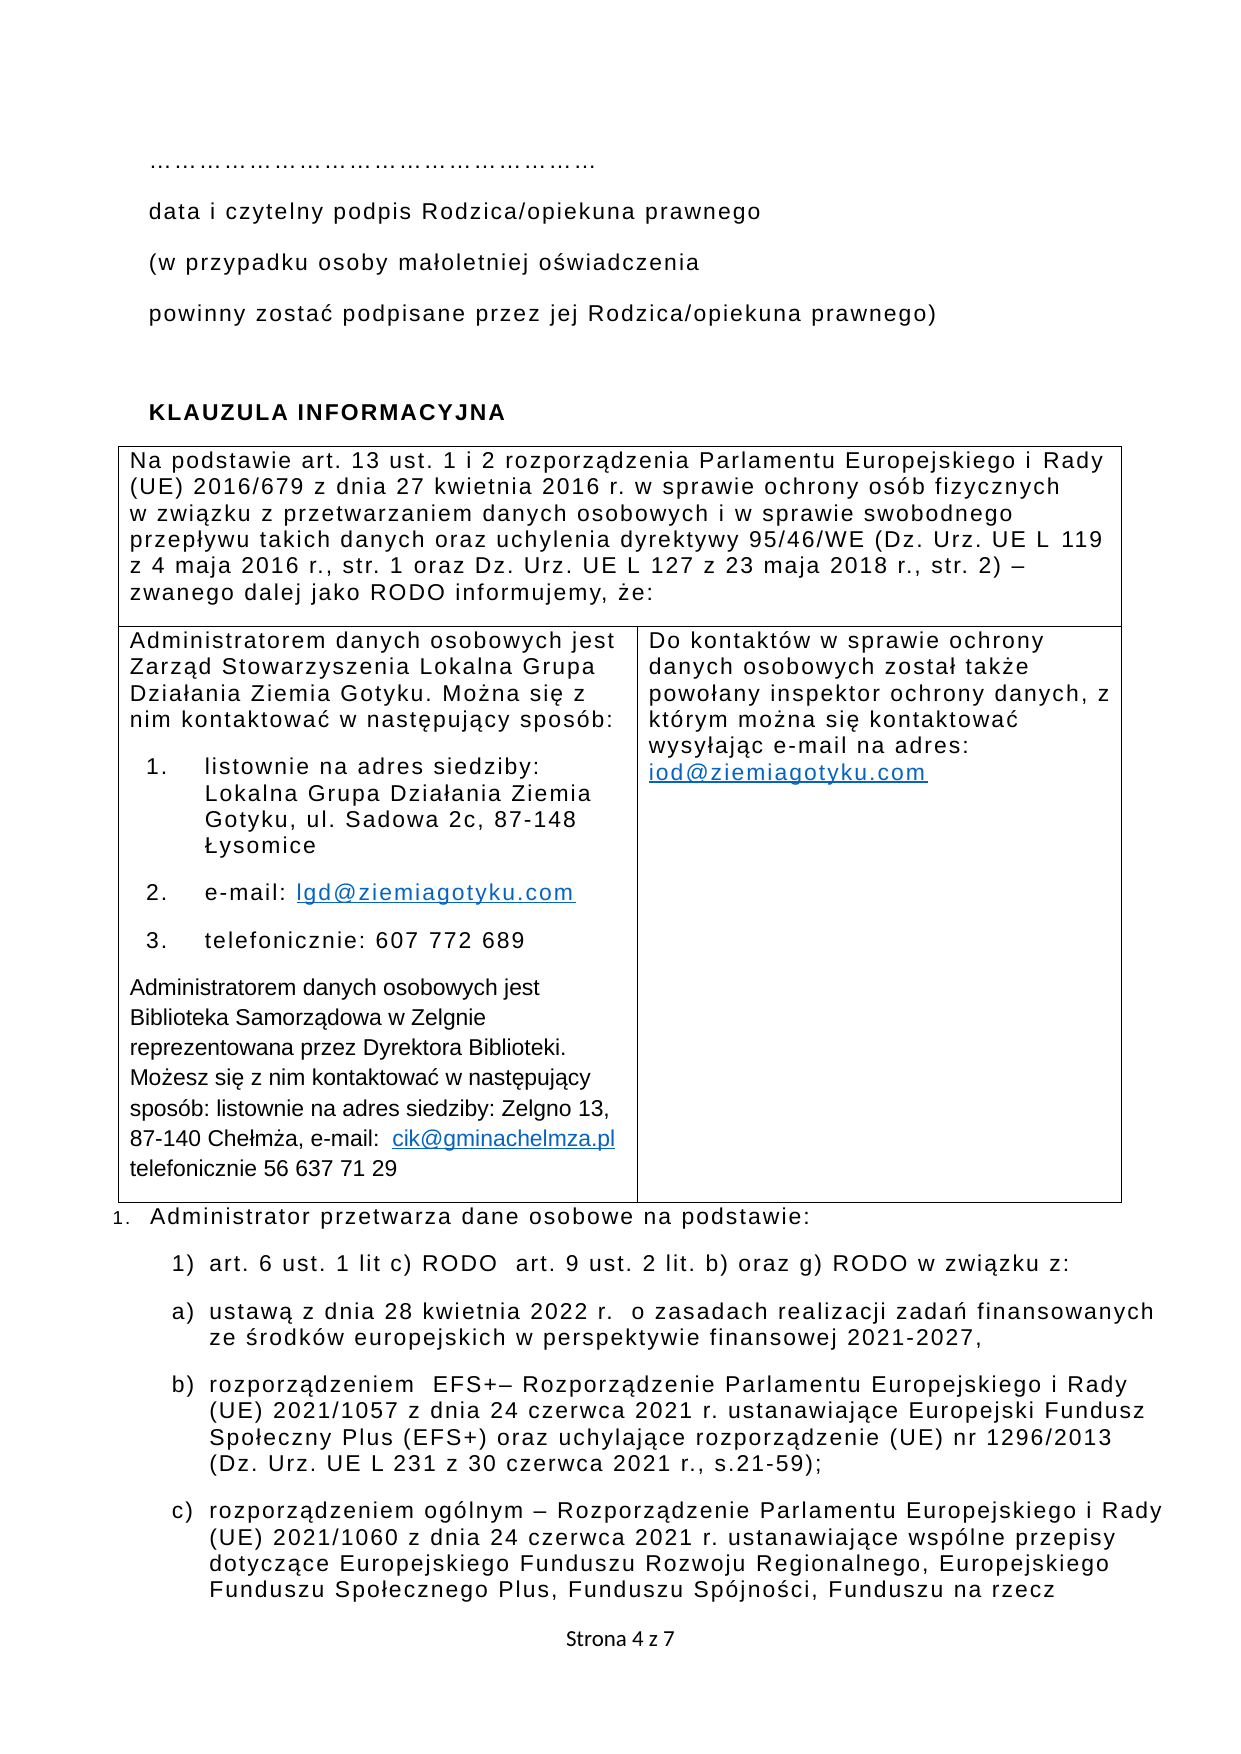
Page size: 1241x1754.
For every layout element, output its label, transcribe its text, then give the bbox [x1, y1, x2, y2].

list art. 6 ust. 1 lit c) RODO art. 9 ust. 2 lit. b) oraz g) RODO w związku z: [172, 1250, 1165, 1277]
table_cell Do kontaktów w sprawie ochrony danych osobowych został także powołany inspektor ochrony danych, z którym można się kontaktować wysyłając e-mail na adres: iod@ziemiagotyku.com [638, 627, 1121, 1202]
text powinny zostać podpisane przez jej Rodzica/opiekuna prawnego) [75, 300, 1165, 327]
table_cell Administratorem danych osobowych jest Zarząd Stowarzyszenia Lokalna Grupa Działania Ziemia Gotyku. Można się z nim kontaktować w następujący sposób: listownie na adres siedziby: Lokalna Grupa Działania Ziemia Gotyku, ul. Sadowa 2c, 87-148 Łysomice e-mail: lgd@ziemiagotyku.com telefonicznie: 607 772 689 Administratorem danych osobowych jest Biblioteka Samorządowa w Zelgnie reprezentowana przez Dyrektora Biblioteki. Możesz się z nim kontaktować w następujący sposób: listownie na adres siedziby: Zelgno 13, 87-140 Chełmża, e-mail: cik@gminachelmza.pl telefonicznie 56 637 71 29 [119, 627, 637, 1202]
list rozporządzeniem EFS+– Rozporządzenie Parlamentu Europejskiego i Rady (UE) 2021/1057 z dnia 24 czerwca 2021 r. ustanawiające Europejski Fundusz Społeczny Plus (EFS+) oraz uchylające rozporządzenie (UE) nr 1296/2013 (Dz. Urz. UE L 231 z 30 czerwca 2021 r., s.21-59); [172, 1371, 1165, 1477]
table_header Na podstawie art. 13 ust. 1 i 2 rozporządzenia Parlamentu Europejskiego i Rady (UE) 2016/679 z dnia 27 kwietnia 2016 r. w sprawie ochrony osób fizycznych w związku z przetwarzaniem danych osobowych i w sprawie swobodnego przepływu takich danych oraz uchylenia dyrektywy 95/46/WE (Dz. Urz. UE L 119 z 4 maja 2016 r., str. 1 oraz Dz. Urz. UE L 127 z 23 maja 2018 r., str. 2) – zwanego dalej jako RODO informujemy, że: [119, 447, 1121, 626]
text KLAUZULA INFORMACYJNA [75, 399, 1165, 425]
text ……………………………………………… [75, 147, 1165, 174]
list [172, 1497, 1165, 1603]
text (w przypadku osoby małoletniej oświadczenia [75, 249, 1165, 276]
list Administrator przetwarza dane osobowe na podstawie: [112, 1203, 1165, 1229]
text data i czytelny podpis Rodzica/opiekuna prawnego [75, 198, 1165, 225]
list ustawą z dnia 28 kwietnia 2022 r. o zasadach realizacji zadań finansowanych ze środków europejskich w perspektywie finansowej 2021-2027, [172, 1298, 1165, 1350]
